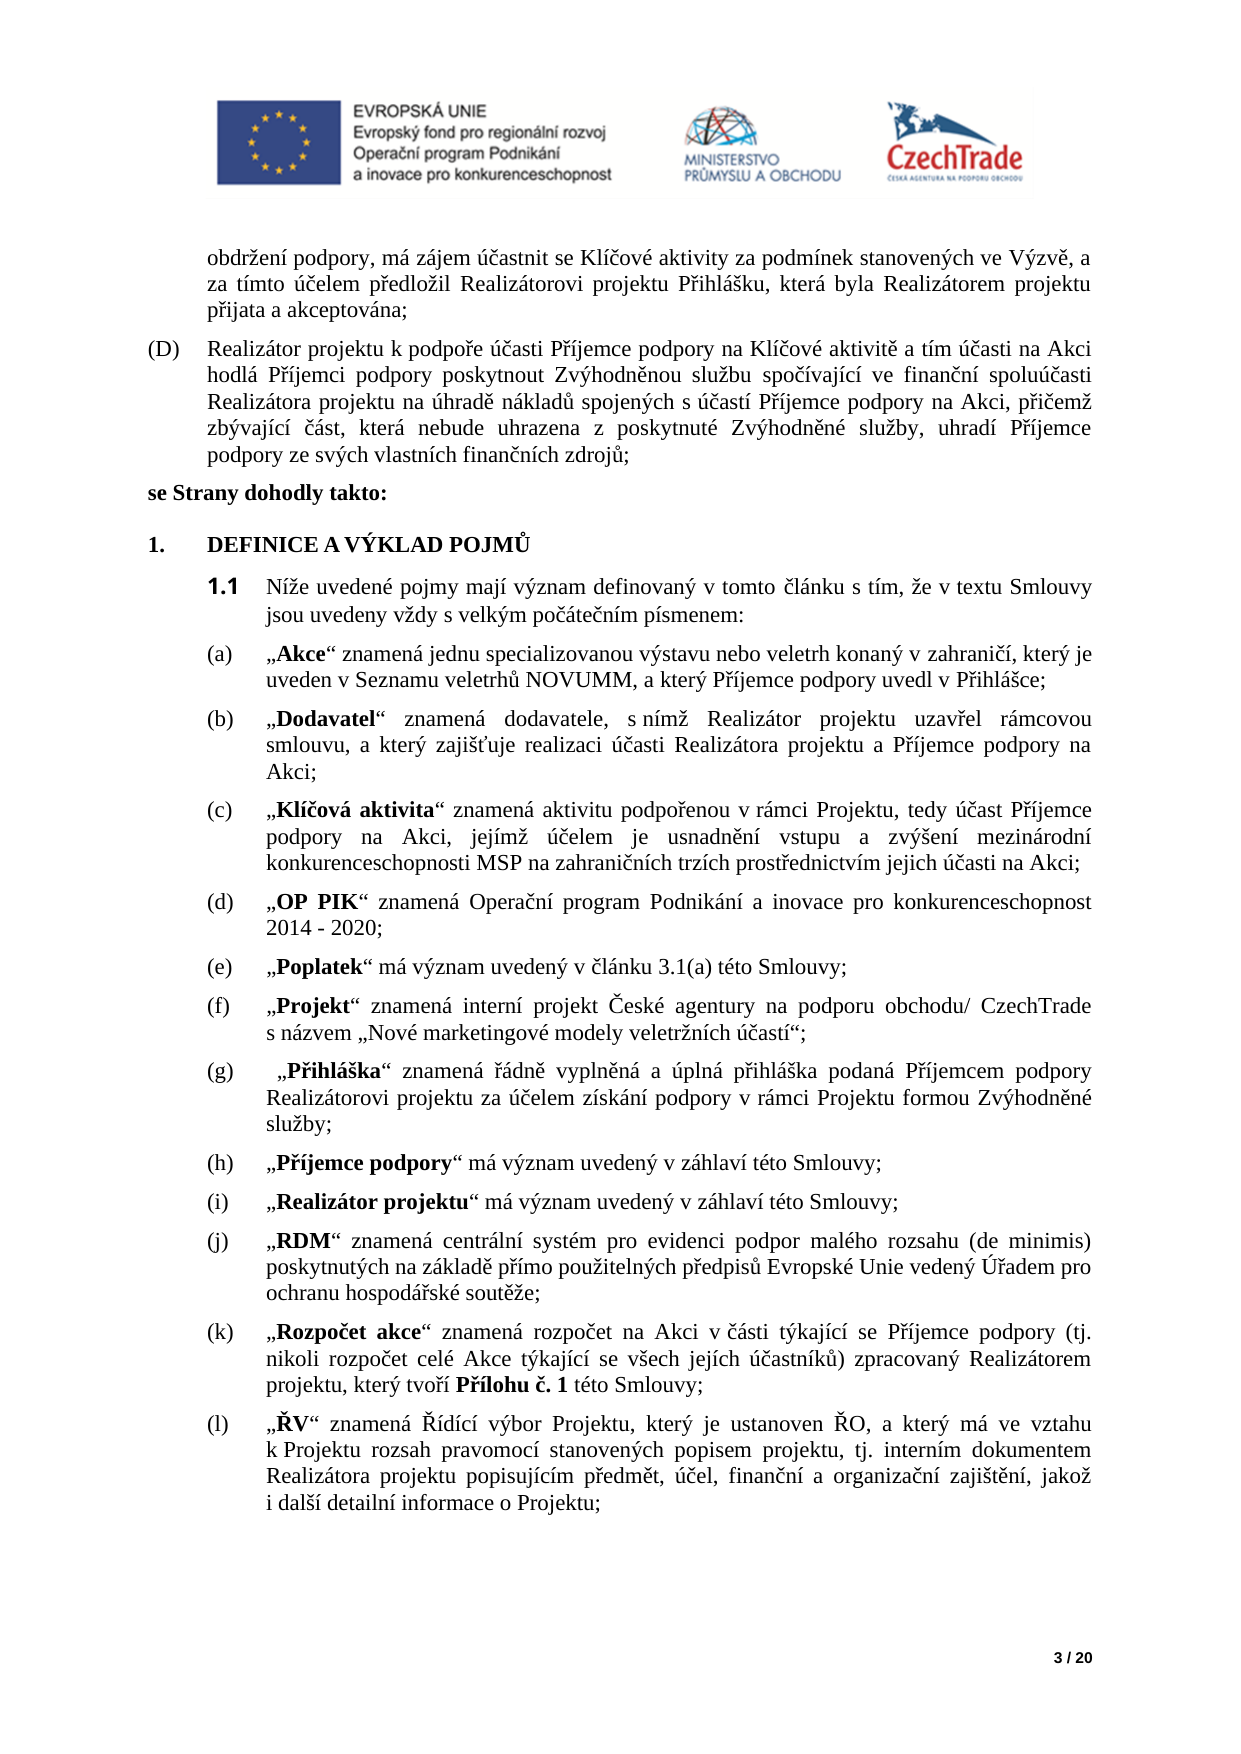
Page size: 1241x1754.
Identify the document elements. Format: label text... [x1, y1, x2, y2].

text „Poplatek“ má význam uvedený v článku 3.1(a) této Smlouvy; [207, 953, 1092, 980]
text „Akce“ znamená jednu specializovanou výstavu nebo veletrh konaný v zahraničí, který je uveden v Seznamu veletrhů NOVUMM, a který Příjemce podpory uvedl v Přihlášce; [207, 640, 1092, 692]
list se Strany dohodly takto: [148, 479, 1092, 506]
text „RDM“ znamená centrální systém pro evidenci podpor malého rozsahu (de minimis) poskytnutých na základě přímo použitelných předpisů Evropské Unie vedený Úřadem pro ochranu hospodářské soutěže; [207, 1227, 1092, 1306]
text „Realizátor projektu“ má význam uvedený v záhlaví této Smlouvy; [207, 1188, 1092, 1214]
text „Příjemce podpory“ má význam uvedený v záhlaví této Smlouvy; [207, 1149, 1092, 1175]
text „Dodavatel“ znamená dodavatele, s nímž Realizátor projektu uzavřel rámcovou smlouvu, a který zajišťuje realizaci účasti Realizátora projektu a Příjemce podpory na Akci; [207, 705, 1092, 784]
text „Rozpočet akce“ znamená rozpočet na Akci v části týkající se Příjemce podpory (tj. nikoli rozpočet celé Akce týkající se všech jejích účastníků) zpracovaný Realizátorem projektu, který tvoří Přílohu č. 1 této Smlouvy; [207, 1318, 1092, 1397]
subtitle Definice A VÝKLAD POJMŮ [148, 531, 1092, 557]
text Realizátor projektu k podpoře účasti Příjemce podpory na Klíčové aktivitě a tím účasti na Akci hodlá Příjemci podpory poskytnout Zvýhodněnou službu spočívající ve finanční spoluúčasti Realizátora projektu na úhradě nákladů spojených s účastí Příjemce podpory na Akci, přičemž zbývající část, která nebude uhrazena z poskytnuté Zvýhodněné služby, uhradí Příjemce podpory ze svých vlastních finančních zdrojů; [148, 335, 1092, 467]
text „ŘV“ znamená Řídící výbor Projektu, který je ustanoven ŘO, a který má ve vztahu k Projektu rozsah pravomocí stanovených popisem projektu, tj. interním dokumentem Realizátora projektu popisujícím předmět, účel, finanční a organizační zajištění, jakož i další detailní informace o Projektu; [207, 1410, 1092, 1515]
text „Projekt“ znamená interní projekt České agentury na podporu obchodu/ CzechTrade s názvem „Nové marketingové modely veletržních účastí“; [207, 992, 1092, 1045]
text Níže uvedené pojmy mají význam definovaný v tomto článku s tím, že v textu Smlouvy jsou uvedeny vždy s velkým počátečním písmenem: [207, 570, 1092, 627]
picture [205, 87, 1035, 200]
text „Přihláška“ znamená řádně vyplněná a úplná přihláška podaná Příjemcem podpory Realizátorovi projektu za účelem získání podpory v rámci Projektu formou Zvýhodněné služby; [207, 1057, 1092, 1136]
text „OP PIK“ znamená Operační program Podnikání a inovace pro konkurenceschopnost 2014 - 2020; [207, 888, 1092, 941]
text „Klíčová aktivita“ znamená aktivitu podpořenou v rámci Projektu, tedy účast Příjemce podpory na Akci, jejímž účelem je usnadnění vstupu a zvýšení mezinárodní konkurenceschopnosti MSP na zahraničních trzích prostřednictvím jejich účasti na Akci; [207, 797, 1092, 876]
